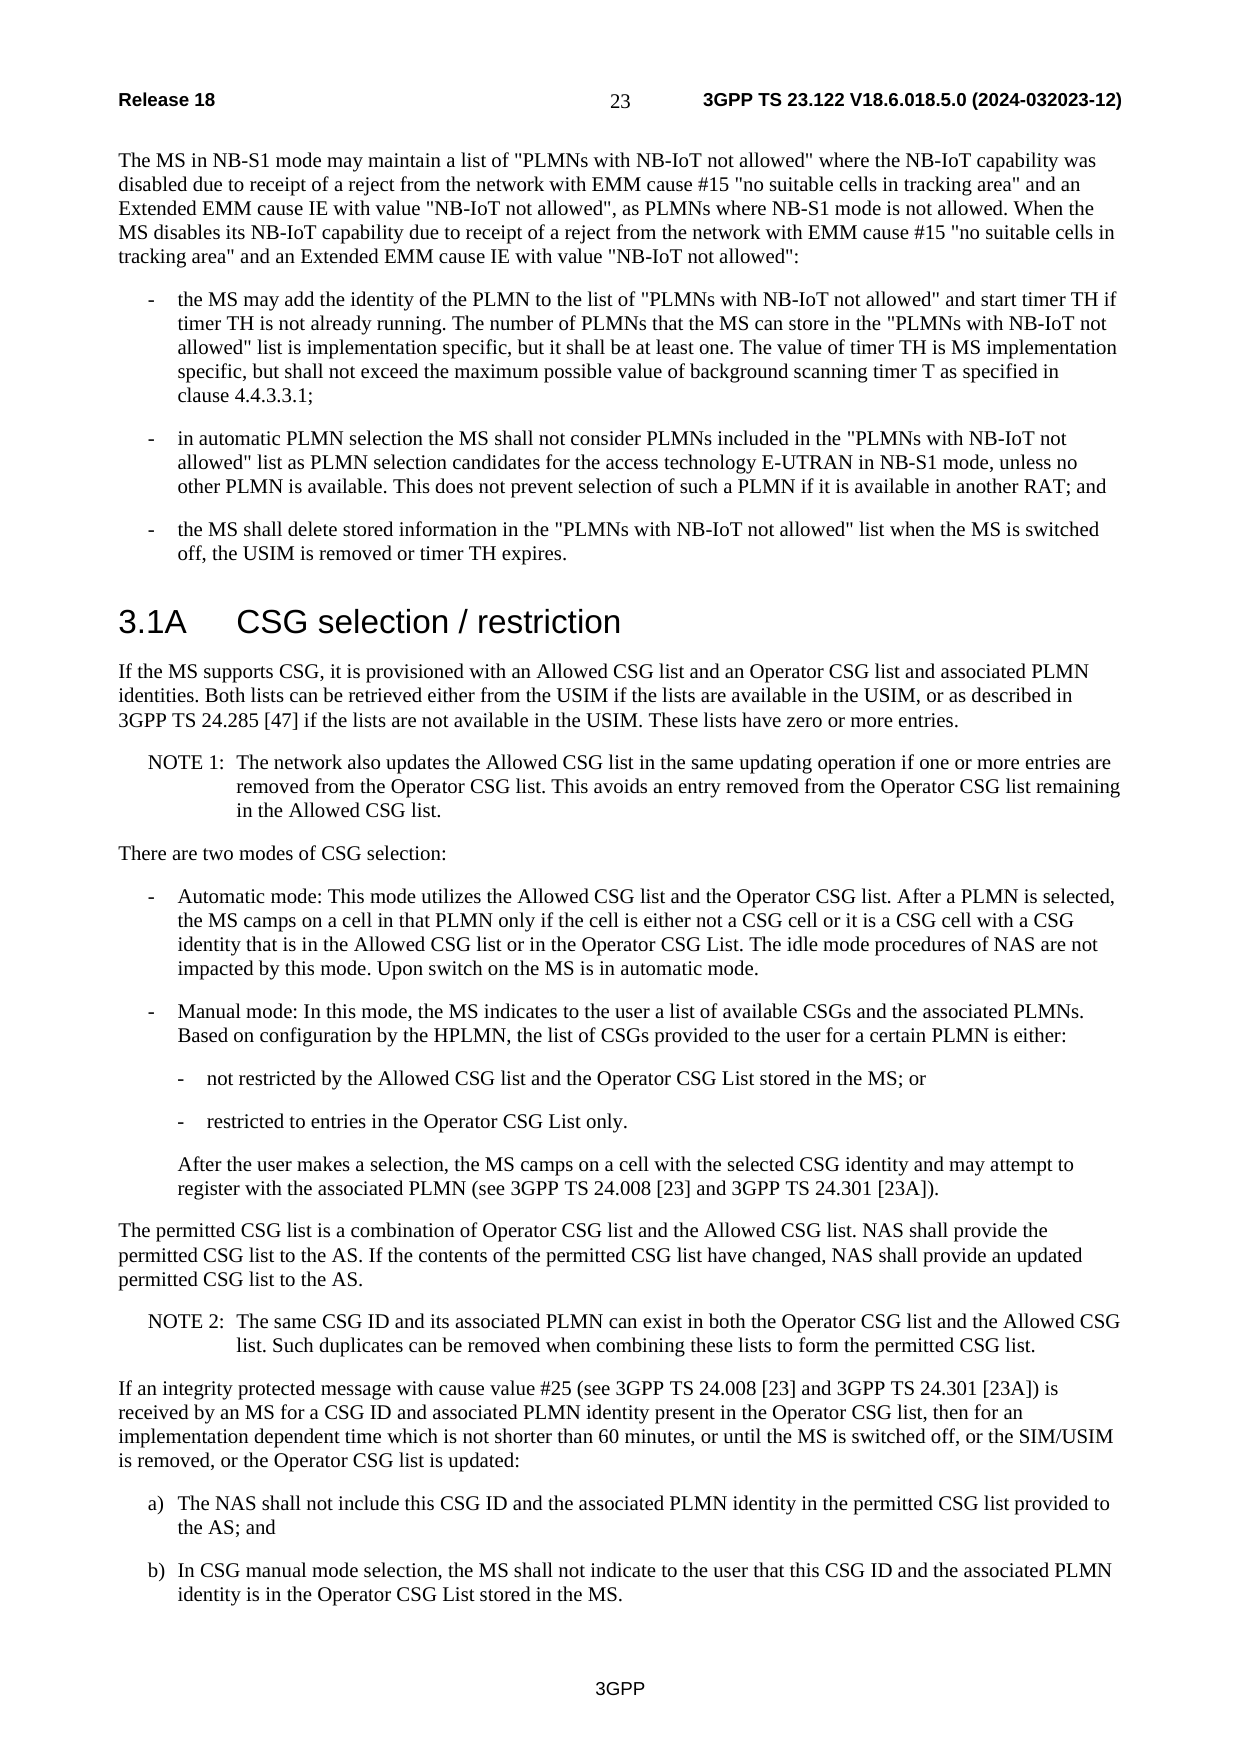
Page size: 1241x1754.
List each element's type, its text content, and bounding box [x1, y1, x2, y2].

text - the MS may add the identity of the PLMN to the list of "PLMNs with NB-IoT not allowed" and start timer TH if timer TH is not already running. The number of PLMNs that the MS can store in the "PLMNs with NB-IoT not allowed" list is implementation specific, but it shall be at least one. The value of timer TH is MS implementation specific, but shall not exceed the maximum possible value of background scanning timer T as specified in clause 4.4.3.3.1; [148, 287, 1122, 407]
text The MS in NB-S1 mode may maintain a list of "PLMNs with NB-IoT not allowed" where the NB-IoT capability was disabled due to receipt of a reject from the network with EMM cause #15 "no suitable cells in tracking area" and an Extended EMM cause IE with value "NB-IoT not allowed", as PLMNs where NB-S1 mode is not allowed. When the MS disables its NB-IoT capability due to receipt of a reject from the network with EMM cause #15 "no suitable cells in tracking area" and an Extended EMM cause IE with value "NB-IoT not allowed": [118, 147, 1122, 268]
text - not restricted by the Allowed CSG list and the Operator CSG List stored in the MS; or [177, 1066, 1122, 1090]
text - restricted to entries in the Operator CSG List only. [177, 1109, 1122, 1133]
text If the MS supports CSG, it is provisioned with an Allowed CSG list and an Operator CSG list and associated PLMN identities. Both lists can be retrieved either from the USIM if the lists are available in the USIM, or as described in 3GPP TS 24.285 [47] if the lists are not available in the USIM. These lists have zero or more entries. [118, 659, 1122, 732]
text NOTE 1: The network also updates the Allowed CSG list in the same updating operation if one or more entries are removed from the Operator CSG list. This avoids an entry removed from the Operator CSG list remaining in the Allowed CSG list. [148, 750, 1122, 822]
text - Manual mode: In this mode, the MS indicates to the user a list of available CSGs and the associated PLMNs. Based on configuration by the HPLMN, the list of CSGs provided to the user for a certain PLMN is either: [148, 999, 1122, 1047]
text a) The NAS shall not include this CSG ID and the associated PLMN identity in the permitted CSG list provided to the AS; and [148, 1491, 1122, 1539]
text After the user makes a selection, the MS camps on a cell with the selected CSG identity and may attempt to register with the associated PLMN (see 3GPP TS 24.008 [23] and 3GPP TS 24.301 [23A]). [148, 1152, 1122, 1200]
text There are two modes of CSG selection: [118, 841, 1122, 865]
text If an integrity protected message with cause value #25 (see 3GPP TS 24.008 [23] and 3GPP TS 24.301 [23A]) is received by an MS for a CSG ID and associated PLMN identity present in the Operator CSG list, then for an implementation dependent time which is not shorter than 60 minutes, or until the MS is switched off, or the SIM/USIM is removed, or the Operator CSG list is updated: [118, 1376, 1122, 1472]
text - the MS shall delete stored information in the "PLMNs with NB-IoT not allowed" list when the MS is switched off, the USIM is removed or timer TH expires. [148, 517, 1122, 565]
text NOTE 2: The same CSG ID and its associated PLMN can exist in both the Operator CSG list and the Allowed CSG list. Such duplicates can be removed when combining these lists to form the permitted CSG list. [148, 1309, 1122, 1357]
subtitle 3.1A CSG selection / restriction [118, 602, 1122, 641]
text - in automatic PLMN selection the MS shall not consider PLMNs included in the "PLMNs with NB-IoT not allowed" list as PLMN selection candidates for the access technology E-UTRAN in NB-S1 mode, unless no other PLMN is available. This does not prevent selection of such a PLMN if it is available in another RAT; and [148, 426, 1122, 498]
text b) In CSG manual mode selection, the MS shall not indicate to the user that this CSG ID and the associated PLMN identity is in the Operator CSG List stored in the MS. [148, 1558, 1122, 1606]
text - Automatic mode: This mode utilizes the Allowed CSG list and the Operator CSG list. After a PLMN is selected, the MS camps on a cell in that PLMN only if the cell is either not a CSG cell or it is a CSG cell with a CSG identity that is in the Allowed CSG list or in the Operator CSG List. The idle mode procedures of NAS are not impacted by this mode. Upon switch on the MS is in automatic mode. [148, 884, 1122, 980]
text The permitted CSG list is a combination of Operator CSG list and the Allowed CSG list. NAS shall provide the permitted CSG list to the AS. If the contents of the permitted CSG list have changed, NAS shall provide an updated permitted CSG list to the AS. [118, 1218, 1122, 1291]
